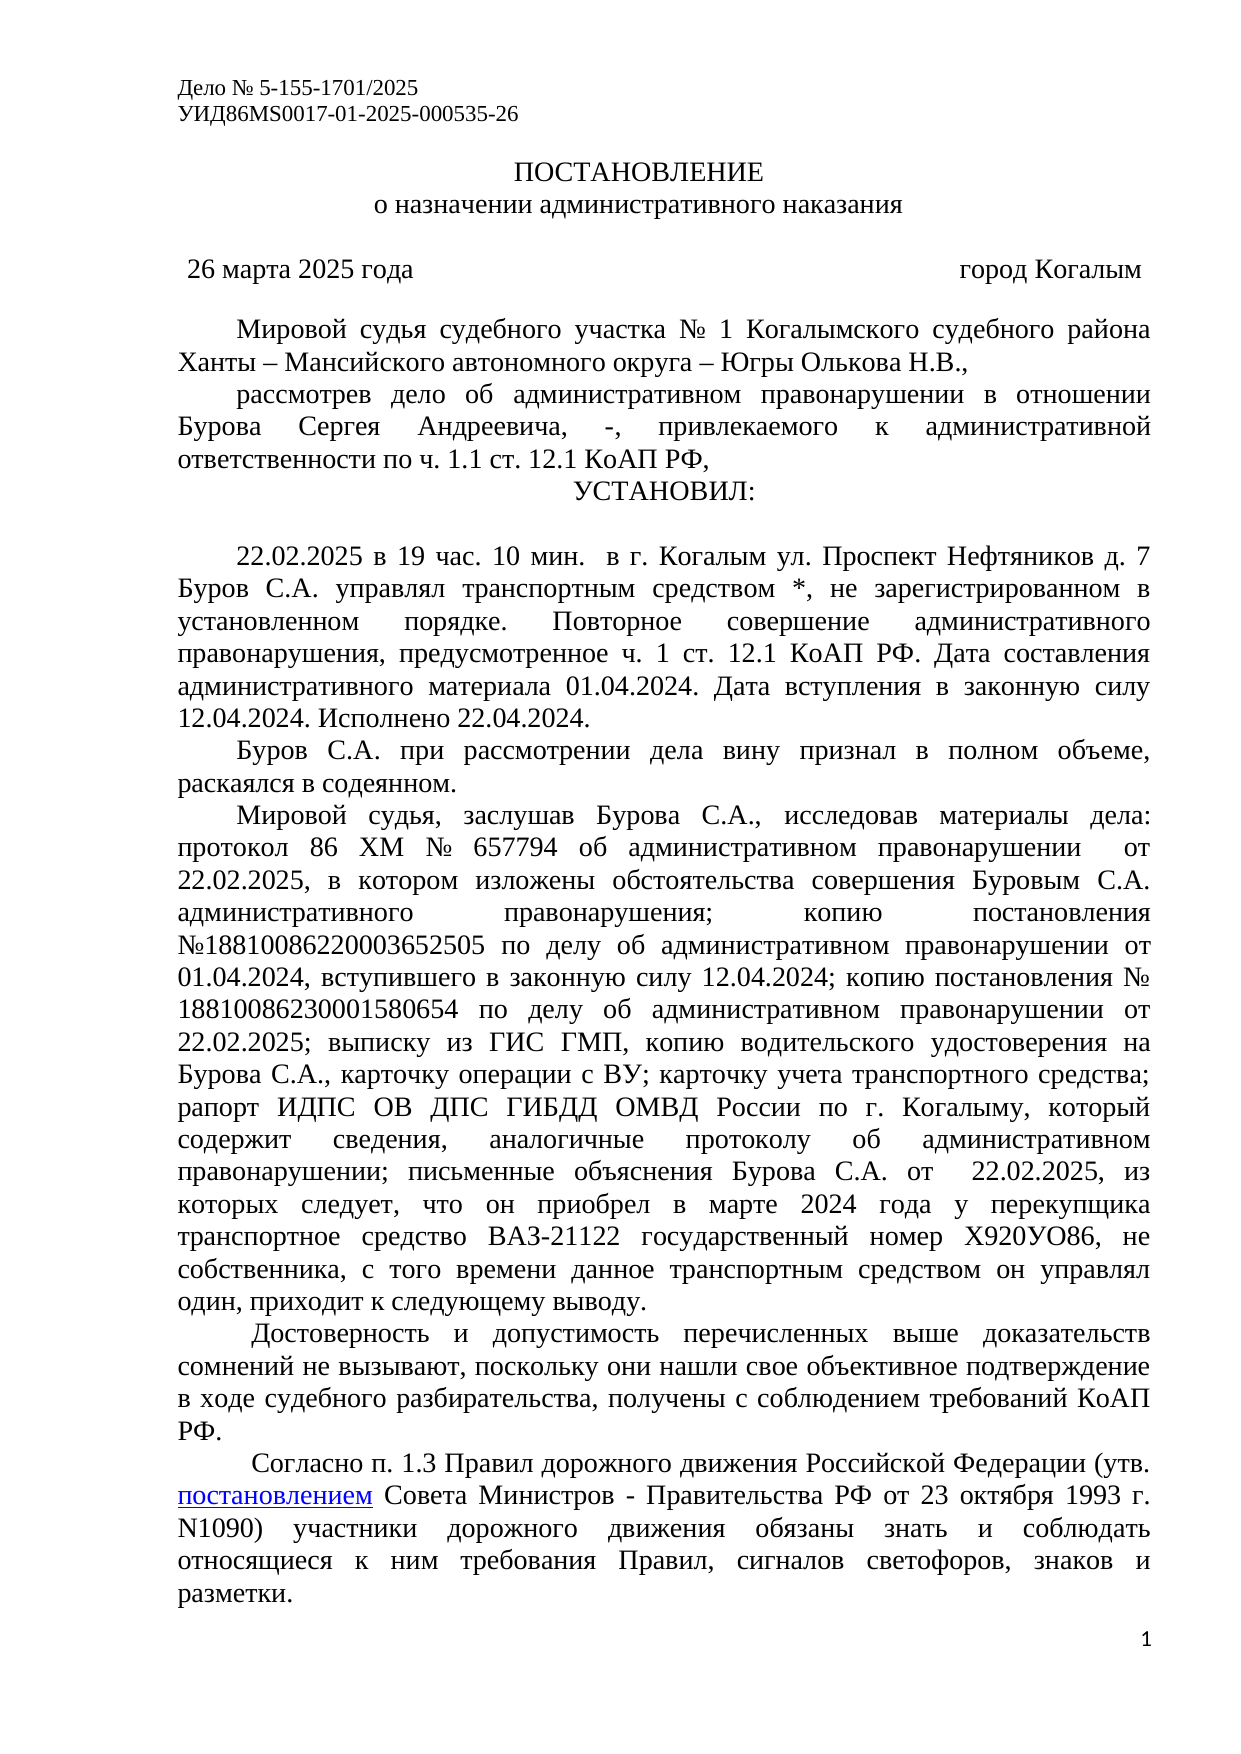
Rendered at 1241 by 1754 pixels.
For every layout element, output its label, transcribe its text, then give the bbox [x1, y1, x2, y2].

text рассмотрев дело об административном правонарушении в отношении Бурова Сергея Андреевича, -, привлекаемого к административной ответственности по ч. 1.1 ст. 12.1 КоАП РФ, [177, 377, 1152, 474]
text Согласно п. 1.3 Правил дорожного движения Российской Федерации (утв. постановлением Совета Министров - Правительства РФ от 23 октября . N1090) участники дорожного движения обязаны знать и соблюдать относящиеся к ним требования Правил, сигналов светофоров, знаков и разметки. [177, 1446, 1152, 1608]
text 22.02.2025 в 19 час. 10 мин. в г. Когалым ул. Проспект Нефтяников д. 7 Буров С.А. управлял транспортным средством *, не зарегистрированном в установленном порядке. Повторное совершение административного правонарушения, предусмотренное ч. 1 ст. 12.1 КоАП РФ. Дата составления административного материала 01.04.2024. Дата вступления в законную силу 12.04.2024. Исполнено 22.04.2024. [177, 539, 1152, 733]
text о назначении административного наказания [177, 187, 1152, 219]
text Достоверность и допустимость перечисленных выше доказательств сомнений не вызывают, поскольку они нашли свое объективное подтверждение в ходе судебного разбирательства, получены с соблюдением требований КоАП РФ. [177, 1316, 1152, 1446]
text УСТАНОВИЛ: [177, 474, 1152, 507]
text 26 марта 2025 года город Когалым [177, 252, 1152, 284]
text Мировой судья, заслушав Бурова С.А., исследовав материалы дела: протокол 86 ХМ № 657794 об административном правонарушении от 22.02.2025, в котором изложены обстоятельства совершения Буровым С.А. административного правонарушения; копию постановления №18810086220003652505 по делу об административном правонарушении от 01.04.2024, вступившего в законную силу 12.04.2024; копию постановления № 18810086230001580654 по делу об административном правонарушении от 22.02.2025; выписку из ГИС ГМП, копию водительского удостоверения на Бурова С.А., карточку операции с ВУ; карточку учета транспортного средства; рапорт ИДПС ОВ ДПС ГИБДД ОМВД России по г. Когалыму, который содержит сведения, аналогичные протоколу об административном правонарушении; письменные объяснения Бурова С.А. от 22.02.2025, из которых следует, что он приобрел в марте 2024 года у перекупщика транспортное средство ВАЗ-21122 государственный номер Х920УО86, не собственника, с того времени данное транспортным средством он управлял один, приходит к следующему выводу. [177, 798, 1152, 1316]
subtitle ПОСТАНОВЛЕНИЕ [177, 154, 1152, 187]
text Мировой судья судебного участка № 1 Когалымского судебного района Ханты – Мансийского автономного округа – Югры Олькова Н.В., [177, 312, 1152, 377]
text Буров С.А. при рассмотрении дела вину признал в полном объеме, раскаялся в содеянном. [177, 733, 1152, 798]
